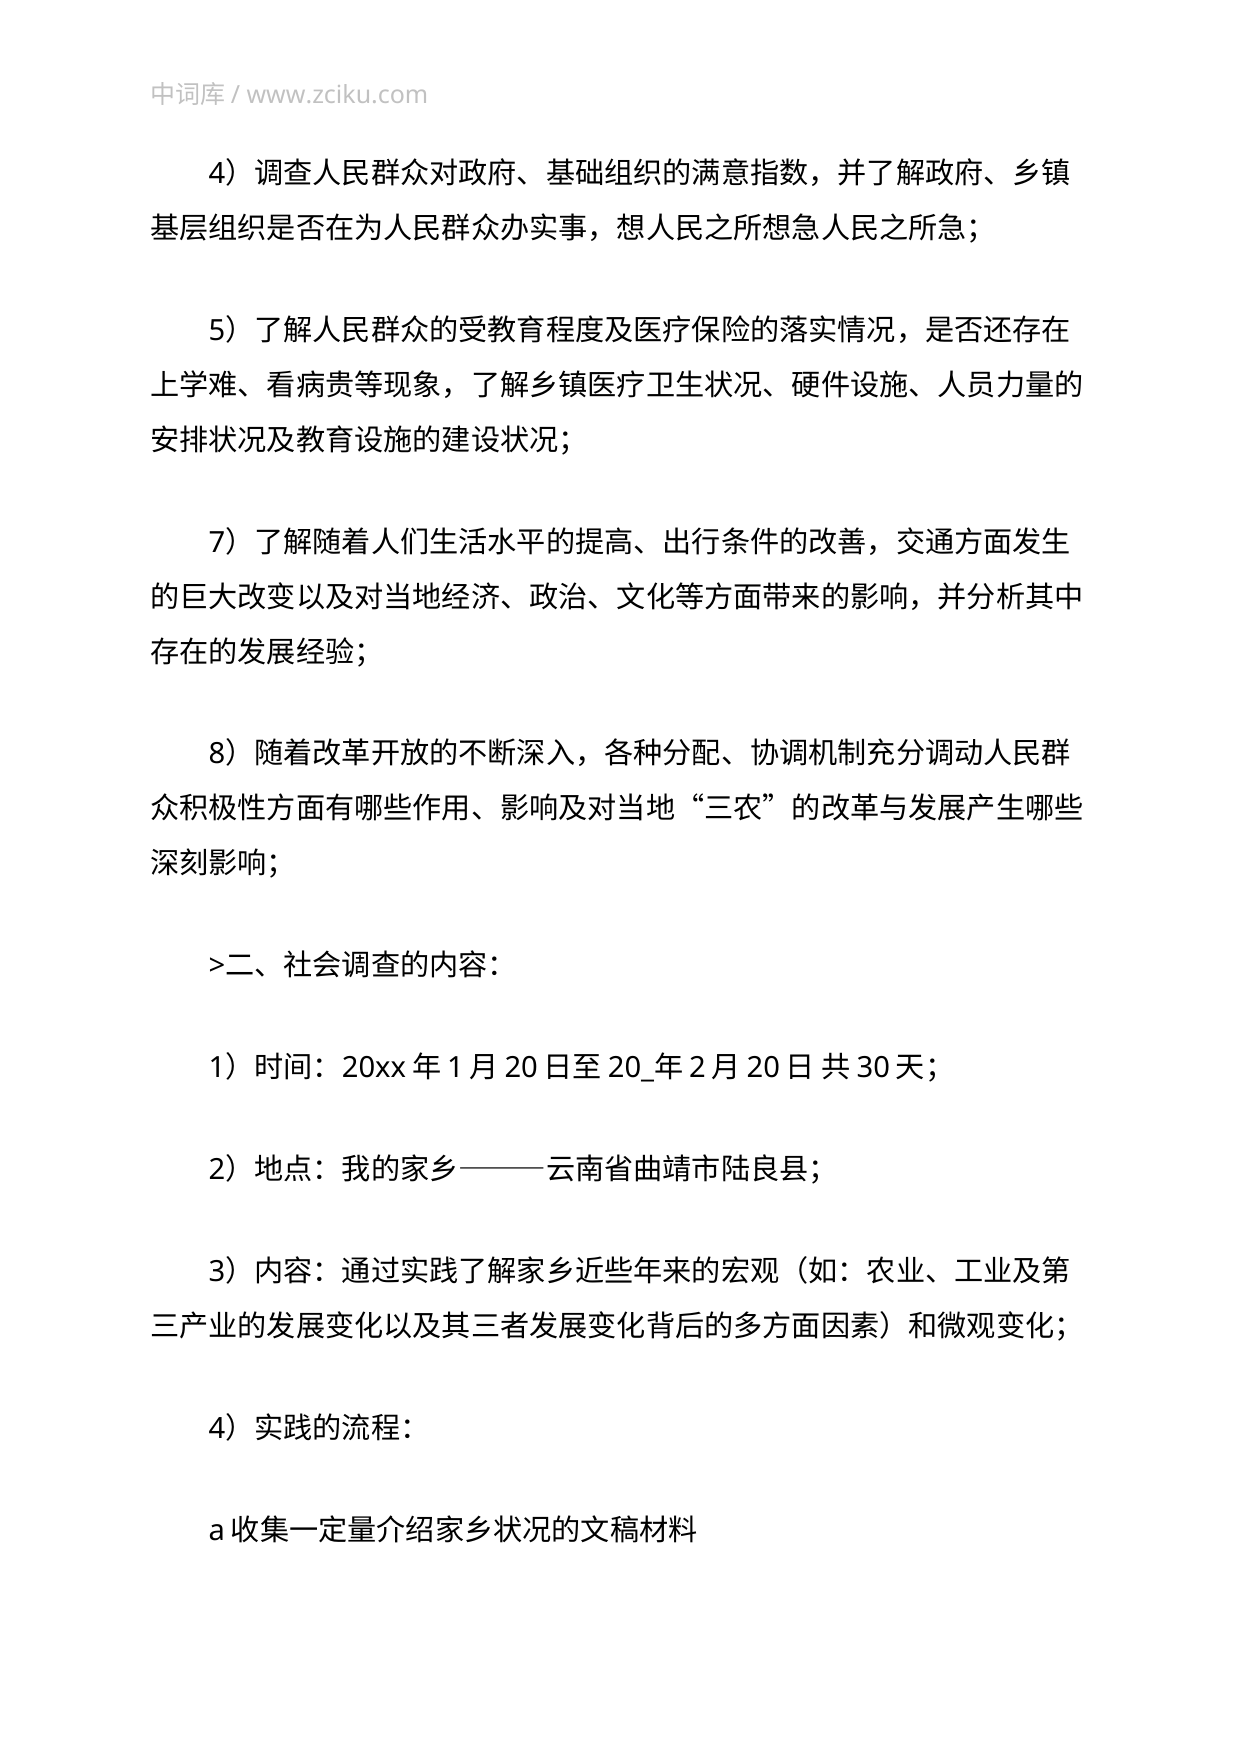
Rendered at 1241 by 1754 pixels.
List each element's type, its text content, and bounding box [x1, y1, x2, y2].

text 4）调查人民群众对政府、基础组织的满意指数，并了解政府、乡镇基层组织是否在为人民群众办实事，想人民之所想急人民之所急； [150, 150, 1090, 247]
text 5）了解人民群众的受教育程度及医疗保险的落实情况，是否还存在上学难、看病贵等现象，了解乡镇医疗卫生状况、硬件设施、人员力量的安排状况及教育设施的建设状况； [150, 307, 1090, 459]
text 7）了解随着人们生活水平的提高、出行条件的改善，交通方面发生的巨大改变以及对当地经济、政治、文化等方面带来的影响，并分析其中存在的发展经验； [150, 518, 1090, 671]
text >二、社会调查的内容： [150, 942, 1090, 984]
text 2）地点：我的家乡―――云南省曲靖市陆良县； [150, 1146, 1090, 1188]
text 1）时间：20xx年1月20日至20_年2月20日 共30天； [150, 1044, 1090, 1086]
text 8）随着改革开放的不断深入，各种分配、协调机制充分调动人民群众积极性方面有哪些作用、影响及对当地“三农”的改革与发展产生哪些深刻影响； [150, 730, 1090, 882]
text a收集一定量介绍家乡状况的文稿材料 [150, 1506, 1090, 1549]
text 3）内容：通过实践了解家乡近些年来的宏观（如：农业、工业及第三产业的发展变化以及其三者发展变化背后的多方面因素）和微观变化； [150, 1248, 1090, 1345]
text 4）实践的流程： [150, 1404, 1090, 1447]
